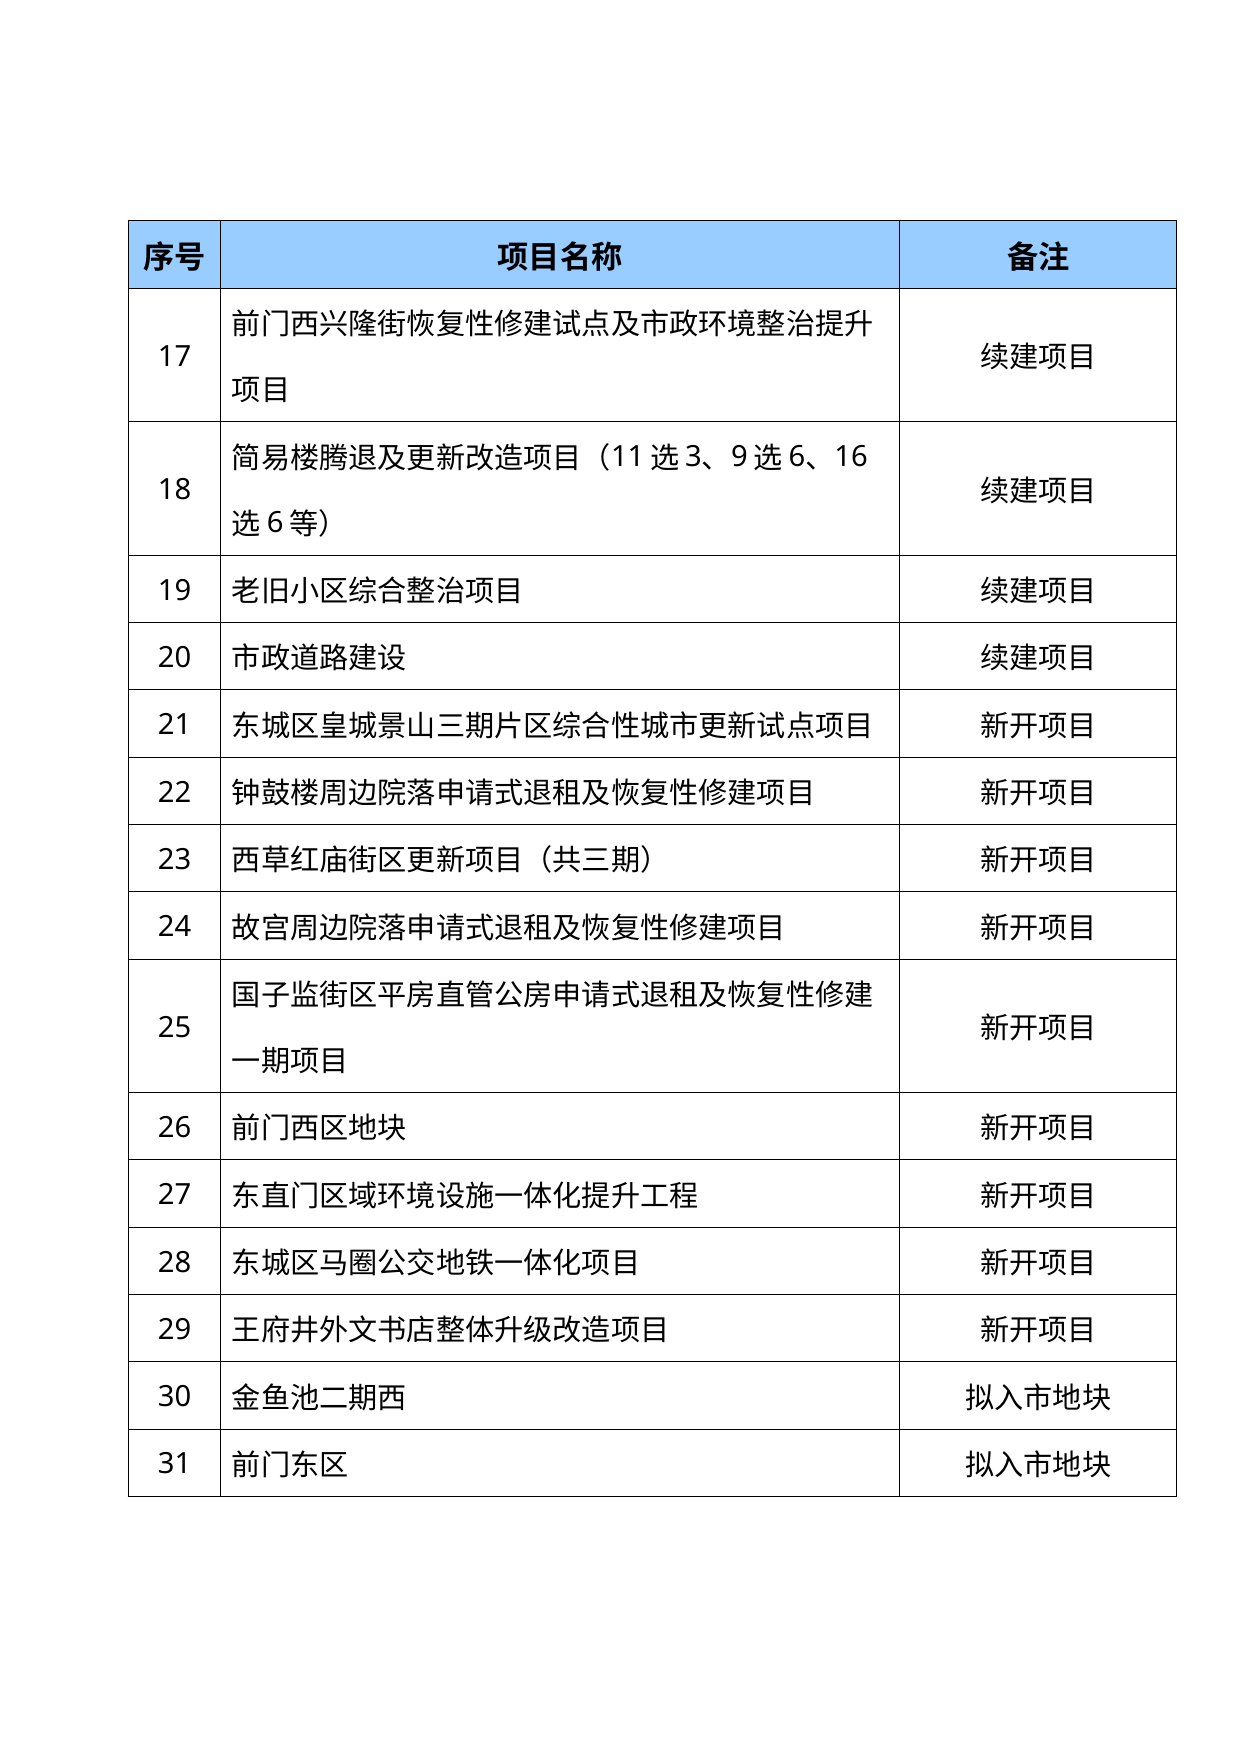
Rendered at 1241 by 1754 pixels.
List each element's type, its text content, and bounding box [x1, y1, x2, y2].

table_cell 新开项目 [900, 1295, 1176, 1361]
table_cell 29 [129, 1295, 220, 1361]
table_cell 新开项目 [900, 1228, 1176, 1294]
table_cell 28 [129, 1228, 220, 1294]
table_cell 23 [129, 825, 220, 891]
table_cell 新开项目 [900, 825, 1176, 891]
table_cell 续建项目 [900, 422, 1176, 555]
table_cell 新开项目 [900, 960, 1176, 1092]
table_cell 东直门区域环境设施一体化提升工程 [221, 1160, 899, 1227]
table_cell 26 [129, 1093, 220, 1159]
table_cell 续建项目 [900, 623, 1176, 689]
table_cell 20 [129, 623, 220, 689]
table_cell 新开项目 [900, 1160, 1176, 1227]
table_cell 新开项目 [900, 892, 1176, 958]
table_header 项目名称 [221, 221, 899, 288]
table_cell 市政道路建设 [221, 623, 899, 689]
table_cell 东城区马圈公交地铁一体化项目 [221, 1228, 899, 1294]
table_cell 故宫周边院落申请式退租及恢复性修建项目 [221, 892, 899, 958]
table_cell 19 [129, 556, 220, 622]
table_cell 前门西兴隆街恢复性修建试点及市政环境整治提升项目 [221, 289, 899, 421]
table_cell 老旧小区综合整治项目 [221, 556, 899, 622]
table_cell 24 [129, 892, 220, 958]
table_cell 新开项目 [900, 690, 1176, 757]
table_cell 金鱼池二期西 [221, 1362, 899, 1428]
table_cell 21 [129, 690, 220, 757]
table_cell 王府井外文书店整体升级改造项目 [221, 1295, 899, 1361]
table_cell 新开项目 [900, 1093, 1176, 1159]
table_cell 25 [129, 960, 220, 1092]
table_cell 西草红庙街区更新项目（共三期） [221, 825, 899, 891]
table_cell 续建项目 [900, 556, 1176, 622]
table_cell 拟入市地块 [900, 1430, 1176, 1496]
table_cell 22 [129, 758, 220, 824]
table_cell 17 [129, 289, 220, 421]
table_cell 前门西区地块 [221, 1093, 899, 1159]
table_cell 30 [129, 1362, 220, 1428]
table_cell 27 [129, 1160, 220, 1227]
table_header 备注 [900, 221, 1176, 288]
table_cell 新开项目 [900, 758, 1176, 824]
table_cell 钟鼓楼周边院落申请式退租及恢复性修建项目 [221, 758, 899, 824]
table_cell 国子监街区平房直管公房申请式退租及恢复性修建一期项目 [221, 960, 899, 1092]
table_cell 简易楼腾退及更新改造项目（11选3、9选6、16选6等） [221, 422, 899, 555]
table_cell 拟入市地块 [900, 1362, 1176, 1428]
table_cell 东城区皇城景山三期片区综合性城市更新试点项目 [221, 690, 899, 757]
table_cell 31 [129, 1430, 220, 1496]
table_header 序号 [129, 221, 220, 288]
table_cell 18 [129, 422, 220, 555]
table_cell 前门东区 [221, 1430, 899, 1496]
table_cell 续建项目 [900, 289, 1176, 421]
